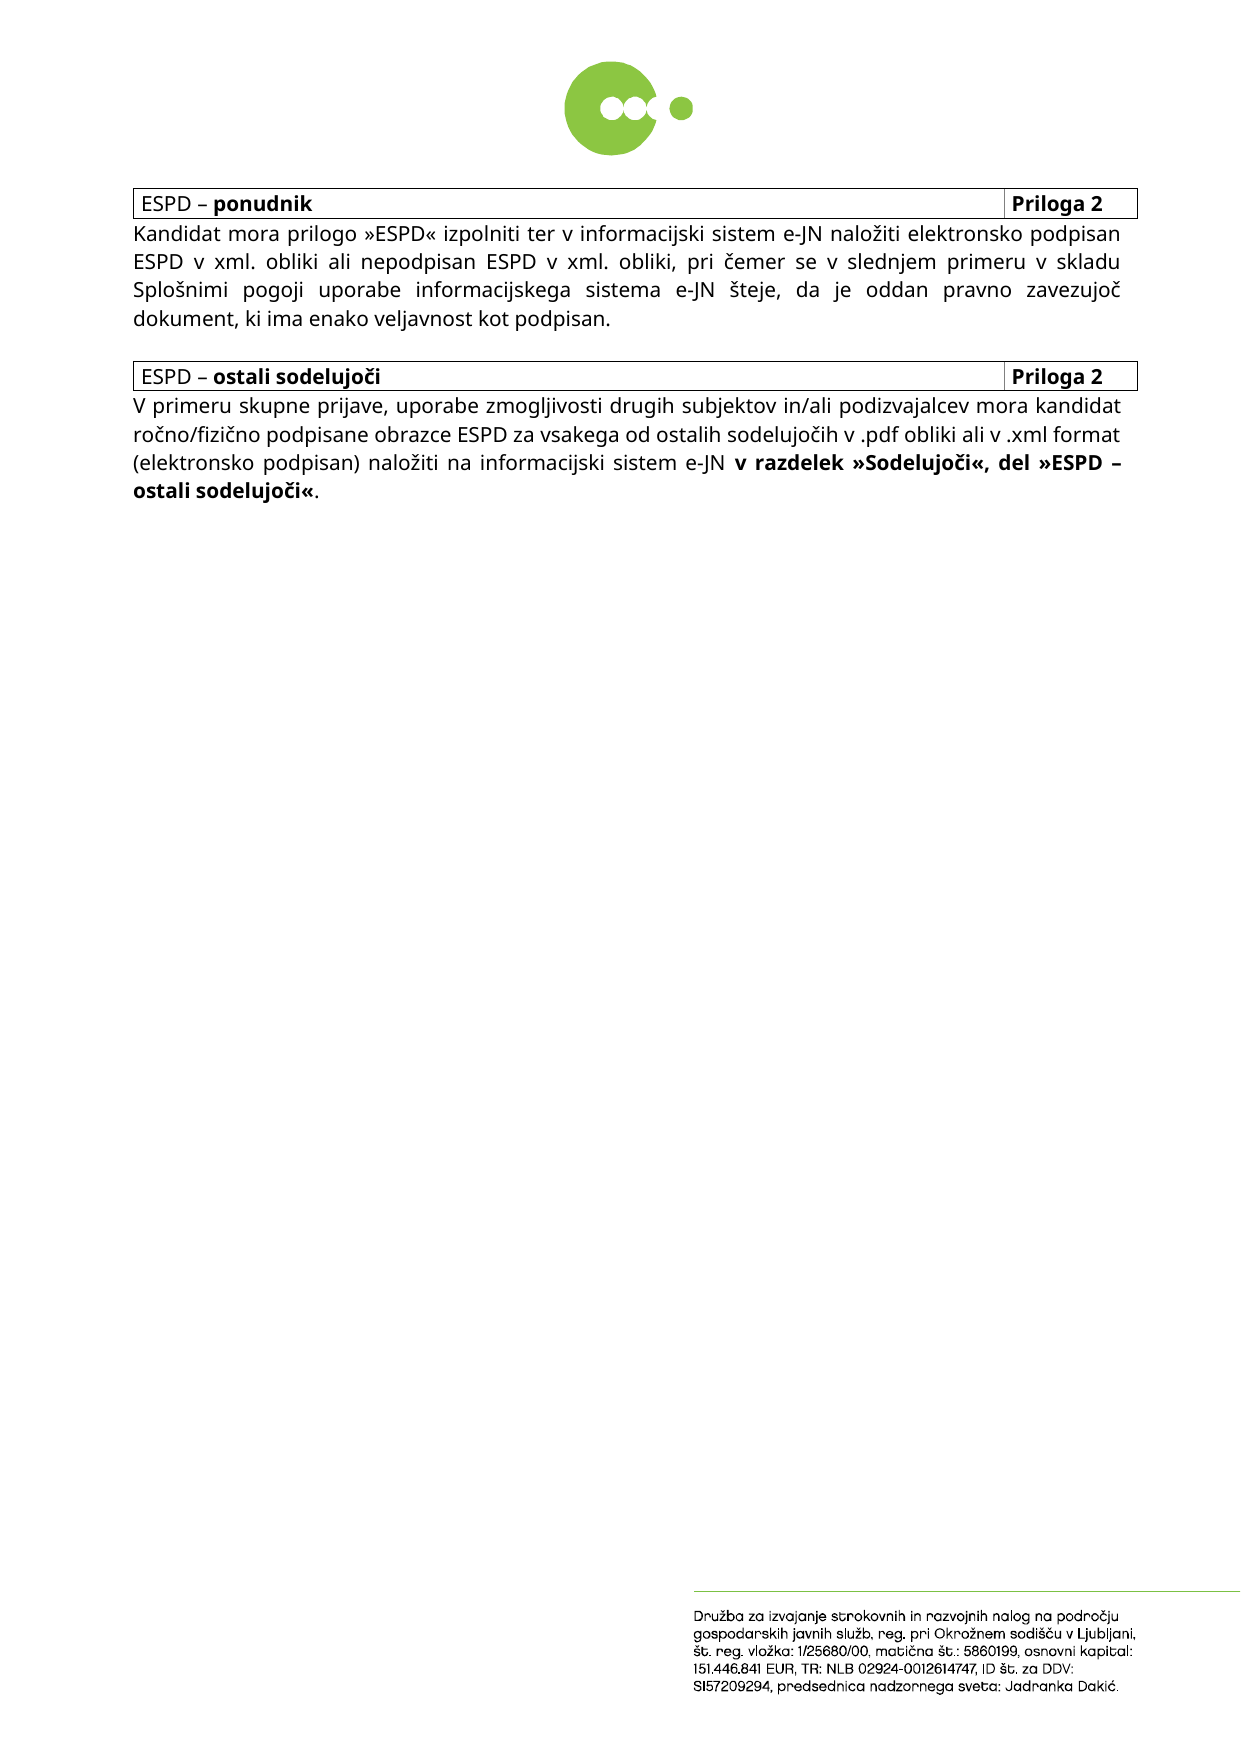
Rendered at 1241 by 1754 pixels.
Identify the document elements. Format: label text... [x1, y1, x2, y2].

table_header ESPD – ponudnik [134, 189, 1004, 218]
table_header Priloga 2 [1005, 189, 1137, 218]
text V primeru skupne prijave, uporabe zmogljivosti drugih subjektov in/ali podizvajalcev mora kandidat ročno/fizično podpisane obrazce ESPD za vsakega od ostalih sodelujočih v .pdf obliki ali v .xml format (elektronsko podpisan) naložiti na informacijski sistem e-JN v razdelek »Sodelujoči«, del »ESPD – ostali sodelujoči«. [133, 391, 1122, 505]
table_header Priloga 2 [1005, 362, 1137, 390]
text Kandidat mora prilogo »ESPD« izpolniti ter v informacijski sistem e-JN naložiti elektronsko podpisan ESPD v xml. obliki ali nepodpisan ESPD v xml. obliki, pri čemer se v slednjem primeru v skladu Splošnimi pogoji uporabe informacijskega sistema e-JN šteje, da je oddan pravno zavezujoč dokument, ki ima enako veljavnost kot podpisan. [133, 219, 1122, 332]
table_header ESPD – ostali sodelujoči [134, 362, 1004, 390]
